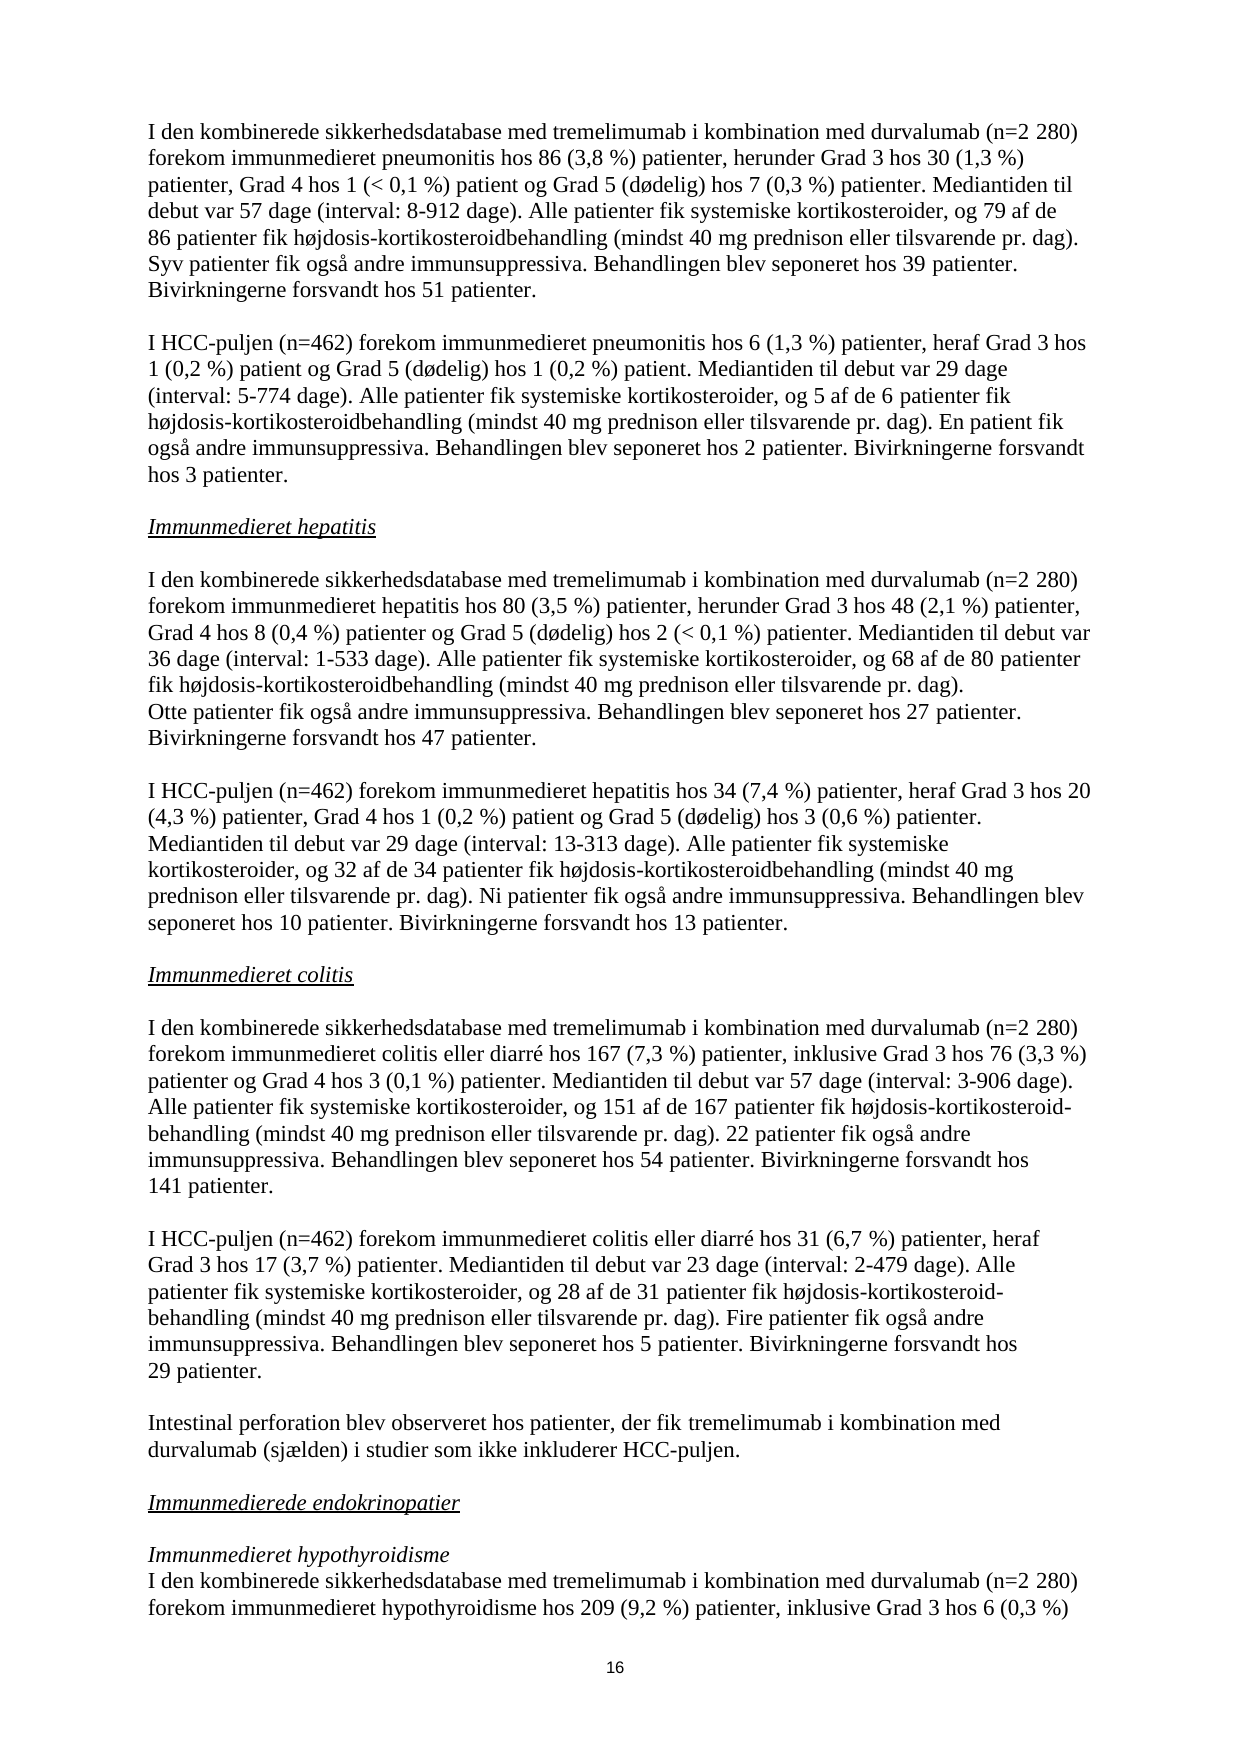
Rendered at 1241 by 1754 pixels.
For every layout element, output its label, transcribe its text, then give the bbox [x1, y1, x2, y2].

text Intestinal perforation blev observeret hos patienter, der fik tremelimumab i kombination med durvalumab (sjælden) i studier som ikke inkluderer HCC-puljen. [148, 1409, 1092, 1462]
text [148, 1568, 1092, 1620]
text I den kombinerede sikkerhedsdatabase med tremelimumab i kombination med durvalumab (n=2 280) forekom immunmedieret pneumonitis hos 86 (3,8 %) patienter, herunder Grad 3 hos 30 (1,3 %) patienter, Grad 4 hos 1 (< 0,1 %) patient og Grad 5 (dødelig) hos 7 (0,3 %) patienter. Mediantiden til debut var 57 dage (interval: 8-912 dage). Alle patienter fik systemiske kortikosteroider, og 79 af de 86 patienter fik højdosis-kortikosteroidbehandling (mindst 40 mg prednison eller tilsvarende pr. dag). Syv patienter fik også andre immunsuppressiva. Behandlingen blev seponeret hos 39 patienter. Bivirkningerne forsvandt hos 51 patienter. [148, 118, 1092, 303]
text I HCC-puljen (n=462) forekom immunmedieret colitis eller diarré hos 31 (6,7 %) patienter, heraf Grad 3 hos 17 (3,7 %) patienter. Mediantiden til debut var 23 dage (interval: 2-479 dage). Alle patienter fik systemiske kortikosteroider, og 28 af de 31 patienter fik højdosis-kortikosteroidbehandling (mindst 40 mg prednison eller tilsvarende pr. dag). Fire patienter fik også andre immunsuppressiva. Behandlingen blev seponeret hos 5 patienter. Bivirkningerne forsvandt hos 29 patienter. [148, 1225, 1092, 1383]
text I HCC-puljen (n=462) forekom immunmedieret pneumonitis hos 6 (1,3 %) patienter, heraf Grad 3 hos 1 (0,2 %) patient og Grad 5 (dødelig) hos 1 (0,2 %) patient. Mediantiden til debut var 29 dage (interval: 5-774 dage). Alle patienter fik systemiske kortikosteroider, og 5 af de 6 patienter fik højdosis-kortikosteroidbehandling (mindst 40 mg prednison eller tilsvarende pr. dag). En patient fik også andre immunsuppressiva. Behandlingen blev seponeret hos 2 patienter. Bivirkningerne forsvandt hos 3 patienter. [148, 329, 1092, 487]
text I den kombinerede sikkerhedsdatabase med tremelimumab i kombination med durvalumab (n=2 280) forekom immunmedieret colitis eller diarré hos 167 (7,3 %) patienter, inklusive Grad 3 hos 76 (3,3 %) patienter og Grad 4 hos 3 (0,1 %) patienter. Mediantiden til debut var 57 dage (interval: 3-906 dage). Alle patienter fik systemiske kortikosteroider, og 151 af de 167 patienter fik højdosis-kortikosteroidbehandling (mindst 40 mg prednison eller tilsvarende pr. dag). 22 patienter fik også andre immunsuppressiva. Behandlingen blev seponeret hos 54 patienter. Bivirkningerne forsvandt hos 141 patienter. [148, 1014, 1092, 1199]
text I den kombinerede sikkerhedsdatabase med tremelimumab i kombination med durvalumab (n=2 280) forekom immunmedieret hepatitis hos 80 (3,5 %) patienter, herunder Grad 3 hos 48 (2,1 %) patienter, Grad 4 hos 8 (0,4 %) patienter og Grad 5 (dødelig) hos 2 (< 0,1 %) patienter. Mediantiden til debut var 36 dage (interval: 1-533 dage). Alle patienter fik systemiske kortikosteroider, og 68 af de 80 patienter fik højdosis-kortikosteroidbehandling (mindst 40 mg prednison eller tilsvarende pr. dag). Otte patienter fik også andre immunsuppressiva. Behandlingen blev seponeret hos 27 patienter. Bivirkningerne forsvandt hos 47 patienter. [148, 566, 1092, 751]
text Immunmedieret hypothyroidisme [148, 1541, 1092, 1568]
text I HCC-puljen (n=462) forekom immunmedieret hepatitis hos 34 (7,4 %) patienter, heraf Grad 3 hos 20 (4,3 %) patienter, Grad 4 hos 1 (0,2 %) patient og Grad 5 (dødelig) hos 3 (0,6 %) patienter. Mediantiden til debut var 29 dage (interval: 13-313 dage). Alle patienter fik systemiske kortikosteroider, og 32 af de 34 patienter fik højdosis-kortikosteroidbehandling (mindst 40 mg prednison eller tilsvarende pr. dag). Ni patienter fik også andre immunsuppressiva. Behandlingen blev seponeret hos 10 patienter. Bivirkningerne forsvandt hos 13 patienter. [148, 777, 1092, 935]
text Immunmedierede endokrinopatier [148, 1488, 1092, 1515]
text Immunmedieret colitis [148, 961, 1092, 988]
text Immunmedieret hepatitis [148, 513, 1092, 540]
